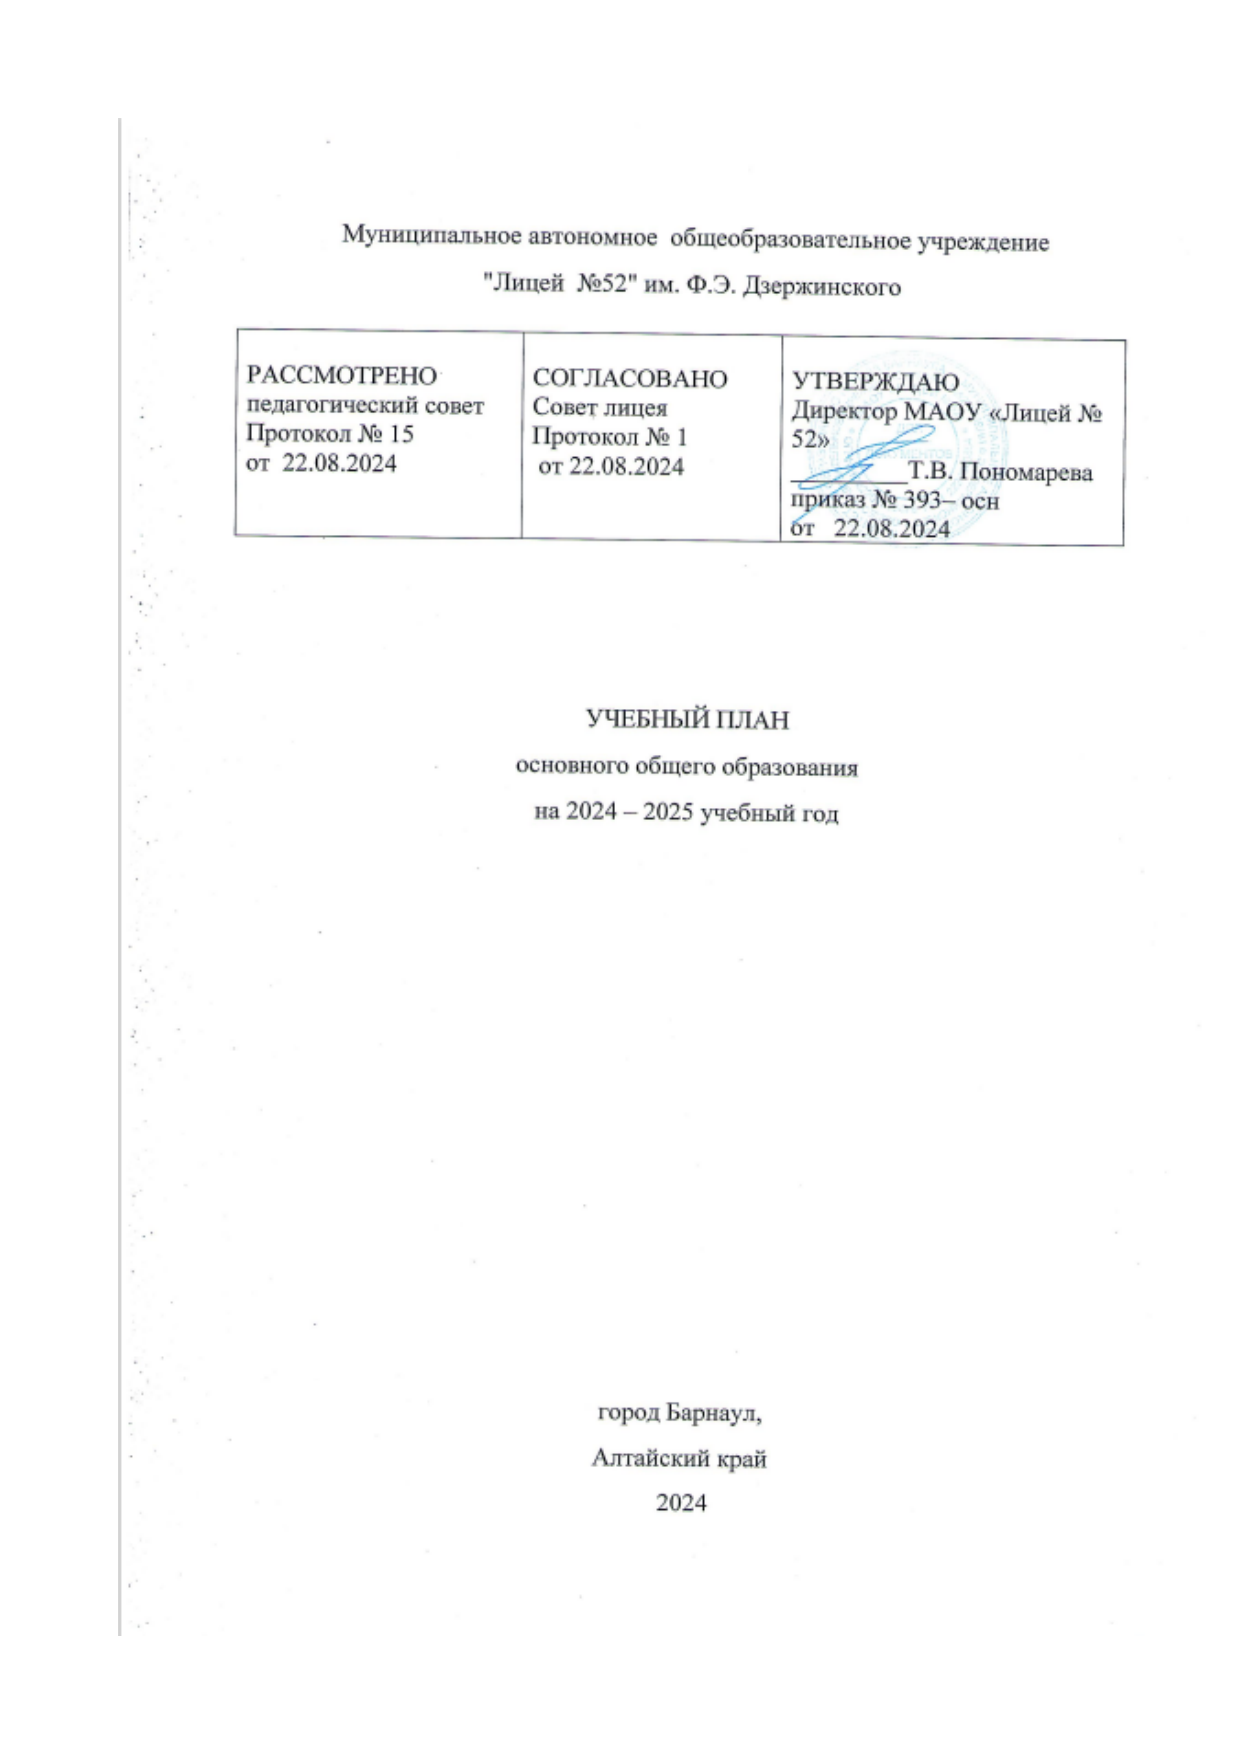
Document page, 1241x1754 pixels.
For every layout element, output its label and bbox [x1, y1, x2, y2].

picture [118, 118, 1211, 1636]
